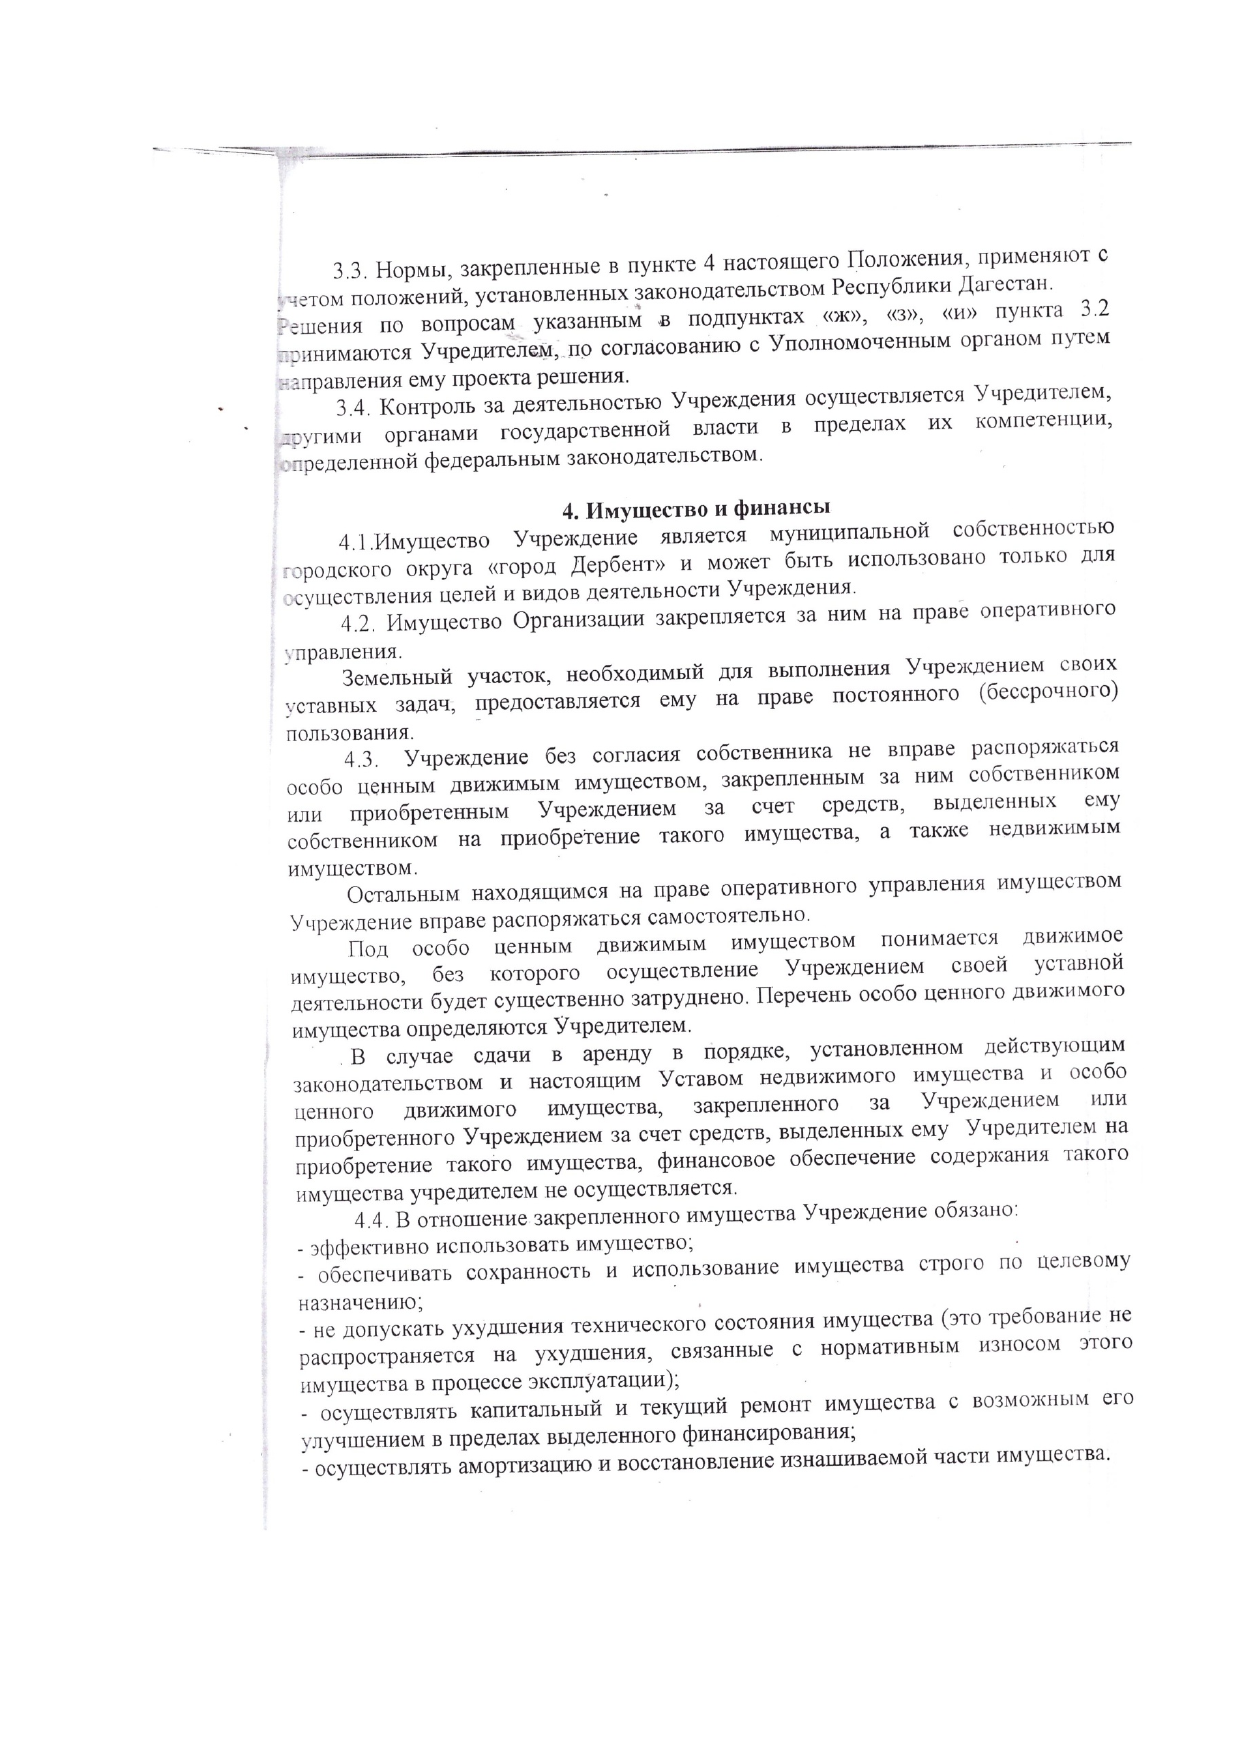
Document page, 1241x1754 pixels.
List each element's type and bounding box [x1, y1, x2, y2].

picture [118, 118, 1152, 1539]
